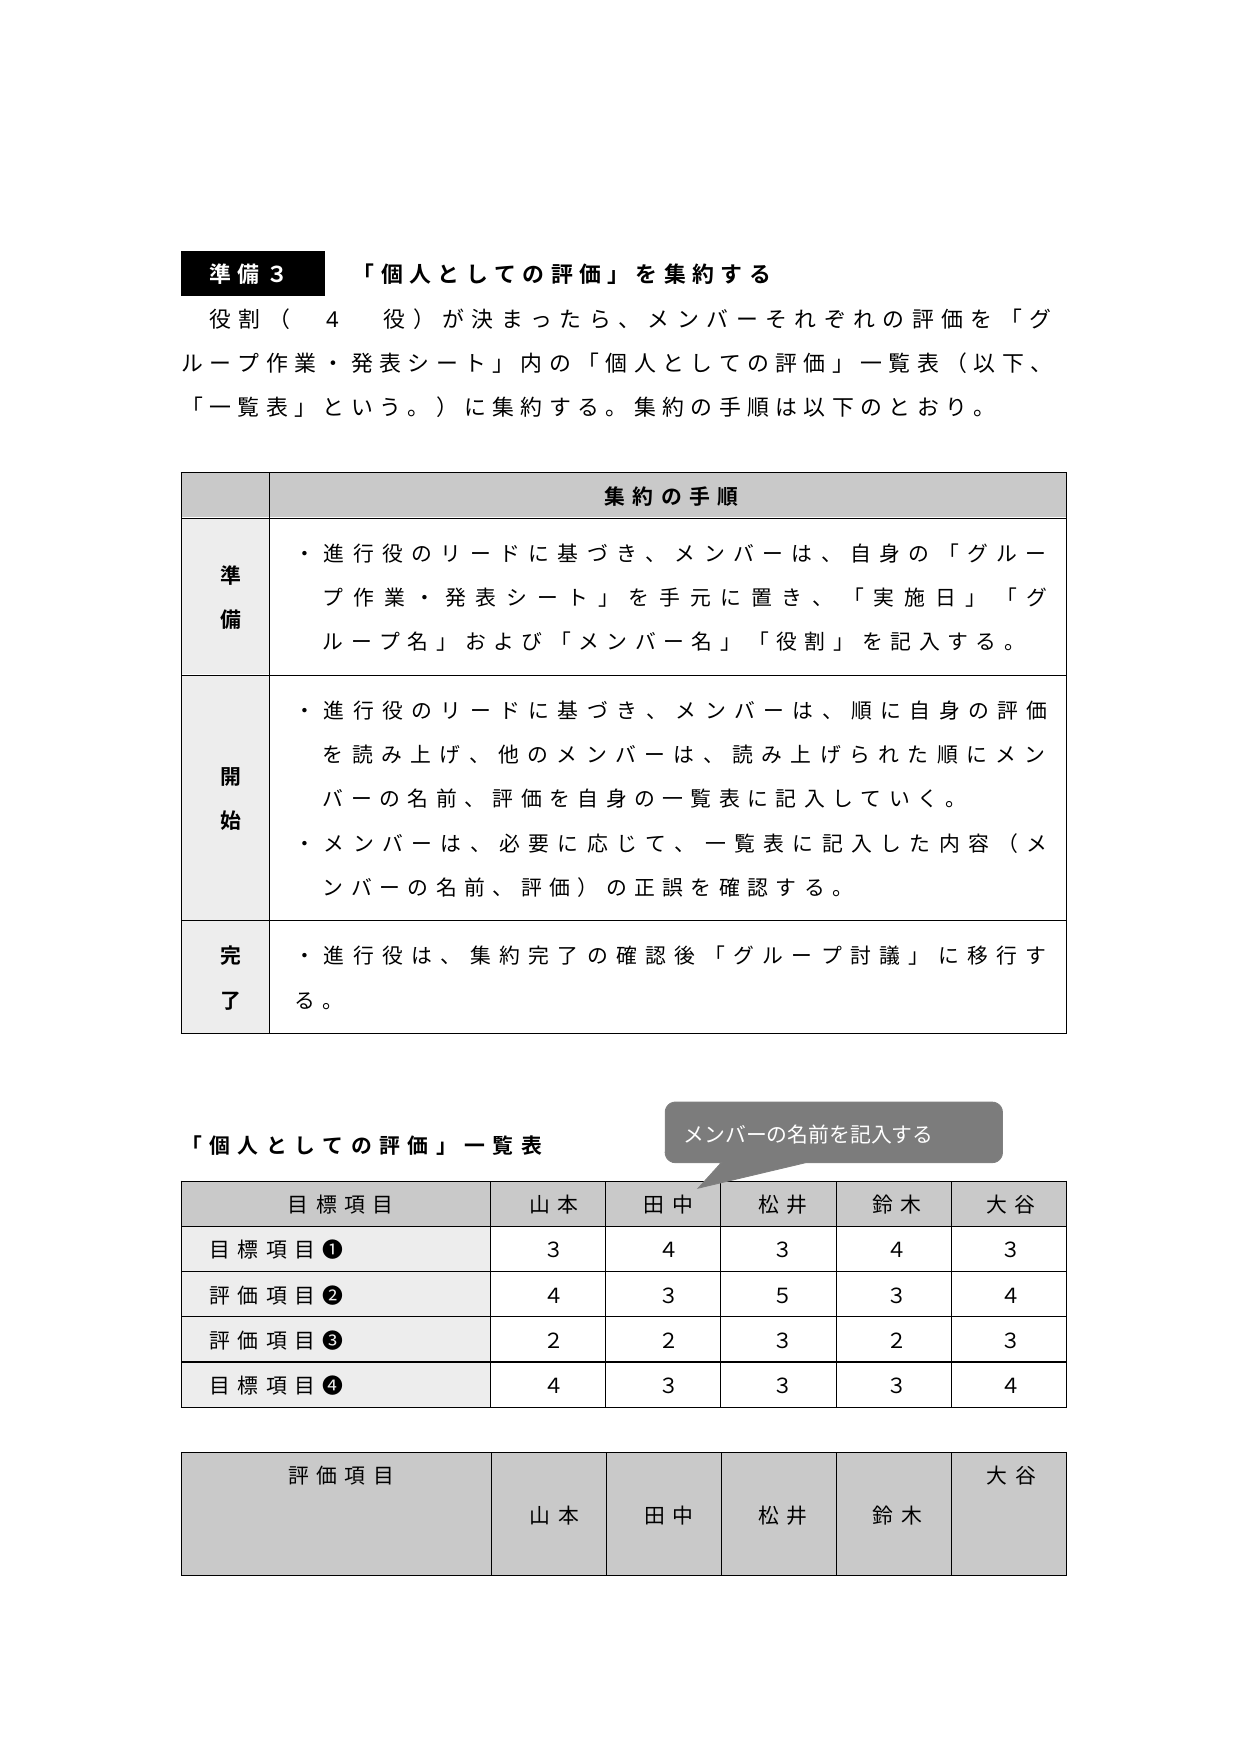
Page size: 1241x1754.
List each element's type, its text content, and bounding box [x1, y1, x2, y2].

text 「個人としての評価」一覧表 [798, 1122, 1059, 1166]
table_header 集約の手順 [270, 473, 1066, 517]
table_cell ２ [606, 1317, 720, 1361]
table_cell ３ [837, 1272, 951, 1316]
table_cell 評価項目❸ [182, 1317, 490, 1361]
table_cell ３ [952, 1227, 1066, 1271]
table_cell 開始 [182, 676, 269, 920]
table_cell ４ [606, 1227, 720, 1271]
table_header 鈴木 [837, 1453, 951, 1575]
table_cell ５ [721, 1272, 836, 1316]
table_header 田中 [607, 1453, 721, 1575]
table_cell ４ [491, 1363, 605, 1407]
table_cell ３ [721, 1227, 836, 1271]
table_cell 目標項目❶ [182, 1227, 490, 1271]
table_header 大谷 [952, 1453, 1066, 1575]
table_header 目標項目 [182, 1182, 490, 1226]
table_header 山本 [491, 1182, 605, 1226]
table_header [182, 473, 269, 517]
text 準備３ 「個人としての評価」を集約する [325, 251, 1059, 296]
table_cell ４ [491, 1272, 605, 1316]
table_cell 準備 [182, 519, 269, 674]
table_cell ３ [491, 1227, 605, 1271]
table_cell ２ [837, 1317, 951, 1361]
table_header 評価項目 [182, 1453, 491, 1575]
table_header 山本 [492, 1453, 606, 1575]
table_header 田中 [606, 1182, 720, 1226]
table_cell ４ [952, 1363, 1066, 1407]
table_cell ３ [606, 1272, 720, 1316]
table_cell ４ [952, 1272, 1066, 1316]
table_cell ３ [606, 1363, 720, 1407]
table_header 大谷 [952, 1182, 1066, 1226]
table_cell ３ [837, 1363, 951, 1407]
table_header 鈴木 [837, 1182, 951, 1226]
table_cell 完了 [182, 921, 269, 1033]
table_cell ４ [837, 1227, 951, 1271]
text 役割（4役）が決まったら、メンバーそれぞれの評価を「グループ作業・発表シート」内の「個人としての評価」一覧表（以下、「一覧表」という。）に集約する。集約の手順は以下のとおり。 [181, 296, 1059, 428]
table_cell ・進行役は、集約完了の確認後「グループ討議」に移行する。 [270, 921, 1066, 1033]
table_header 松井 [721, 1182, 836, 1226]
table_cell ・進行役のリードに基づき、メンバーは、順に自身の評価を読み上げ、他のメンバーは、読み上げられた順にメンバーの名前、評価を自身の一覧表に記入していく。 ・メンバーは、必要に応じて、一覧表に記入した内容（メンバーの名前、評価）の正誤を確認する。 [270, 676, 1066, 920]
table_cell ２ [491, 1317, 605, 1361]
text 「個人としての評価」一覧表 [181, 1122, 718, 1166]
table_cell ３ [952, 1317, 1066, 1361]
table_cell 評価項目❷ [182, 1272, 490, 1316]
table_cell ３ [721, 1317, 836, 1361]
table_cell ３ [721, 1363, 836, 1407]
table_cell ・進行役のリードに基づき、メンバーは、自身の「グループ作業・発表シート」を手元に置き、「実施日」「グループ名」および「メンバー名」「役割」を記入する。 [270, 519, 1066, 674]
table_cell 目標項目❹ [182, 1363, 490, 1407]
table_header 松井 [722, 1453, 836, 1575]
